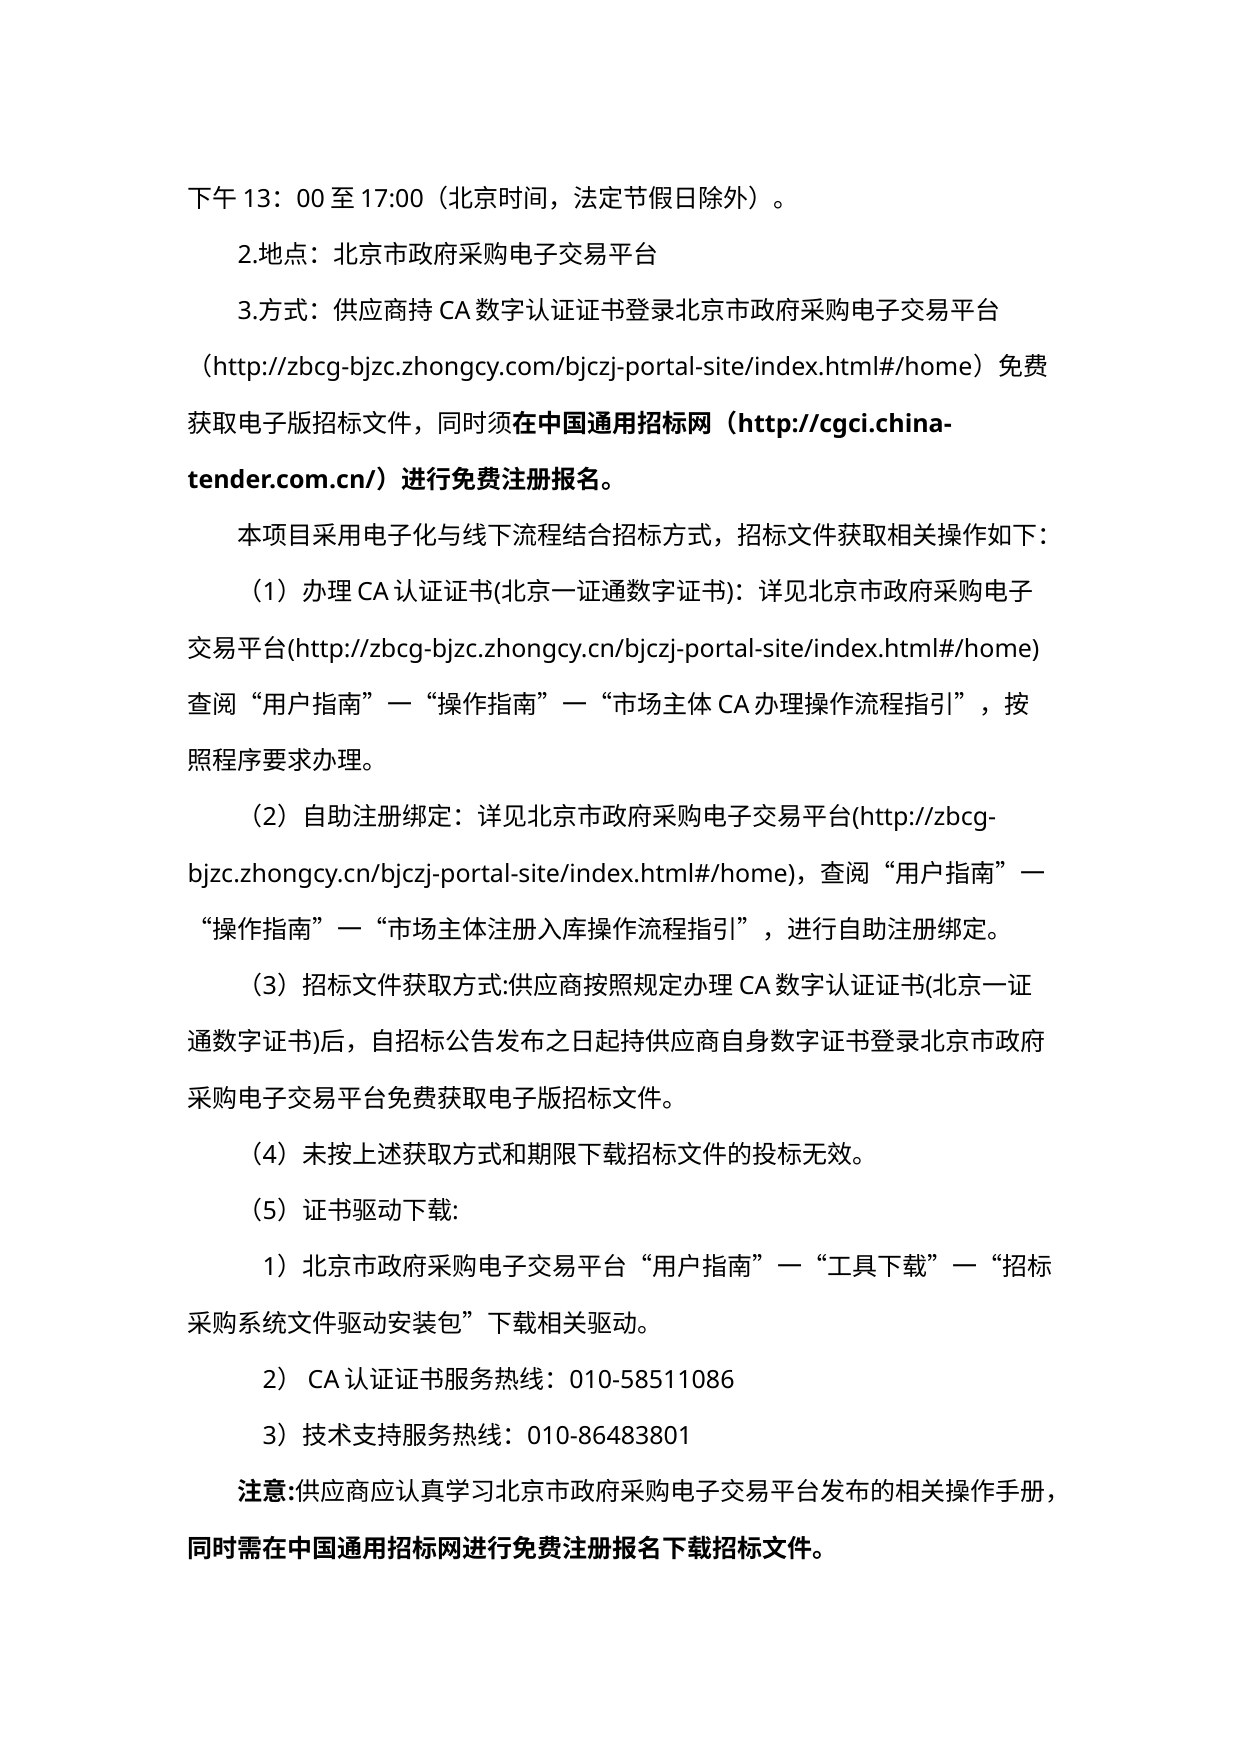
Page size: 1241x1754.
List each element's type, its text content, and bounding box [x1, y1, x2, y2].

text （1）办理CA认证证书(北京一证通数字证书)：详见北京市政府采购电子交易平台(http://zbcg-bjzc.zhongcy.cn/bjczj-portal-site/index.html#/home)查阅“用户指南”一“操作指南”一“市场主体CA办理操作流程指引”，按照程序要求办理。 [187, 556, 1053, 781]
text 3）技术支持服务热线：010-86483801 [187, 1399, 1053, 1456]
text 3.方式：供应商持CA数字认证证书登录北京市政府采购电子交易平台（http://zbcg-bjzc.zhongcy.com/bjczj-portal-site/index.html#/home）免费获取电子版招标文件，同时须在中国通用招标网（http://cgci.china-tender.com.cn/）进行免费注册报名。 [187, 274, 1053, 499]
text （3）招标文件获取方式:供应商按照规定办理CA数字认证证书(北京一证通数字证书)后，自招标公告发布之日起持供应商自身数字证书登录北京市政府采购电子交易平台免费获取电子版招标文件。 [187, 949, 1053, 1118]
text （4）未按上述获取方式和期限下载招标文件的投标无效。 [187, 1118, 1053, 1174]
text （2）自助注册绑定：详见北京市政府采购电子交易平台(http://zbcg-bjzc.zhongcy.cn/bjczj-portal-site/index.html#/home)，查阅“用户指南”一“操作指南”一“市场主体注册入库操作流程指引”，进行自助注册绑定。 [187, 781, 1053, 949]
text 本项目采用电子化与线下流程结合招标方式，招标文件获取相关操作如下： [187, 499, 1053, 556]
text 注意:供应商应认真学习北京市政府采购电子交易平台发布的相关操作手册，同时需在中国通用招标网进行免费注册报名下载招标文件。 [187, 1456, 1053, 1568]
text 2.地点：北京市政府采购电子交易平台 [187, 218, 1053, 274]
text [187, 162, 1053, 218]
text 2） CA认证证书服务热线：010-58511086 [187, 1343, 1053, 1399]
text 1）北京市政府采购电子交易平台“用户指南”一“工具下载”一“招标采购系统文件驱动安装包”下载相关驱动。 [187, 1231, 1053, 1343]
text （5）证书驱动下载: [187, 1174, 1053, 1231]
